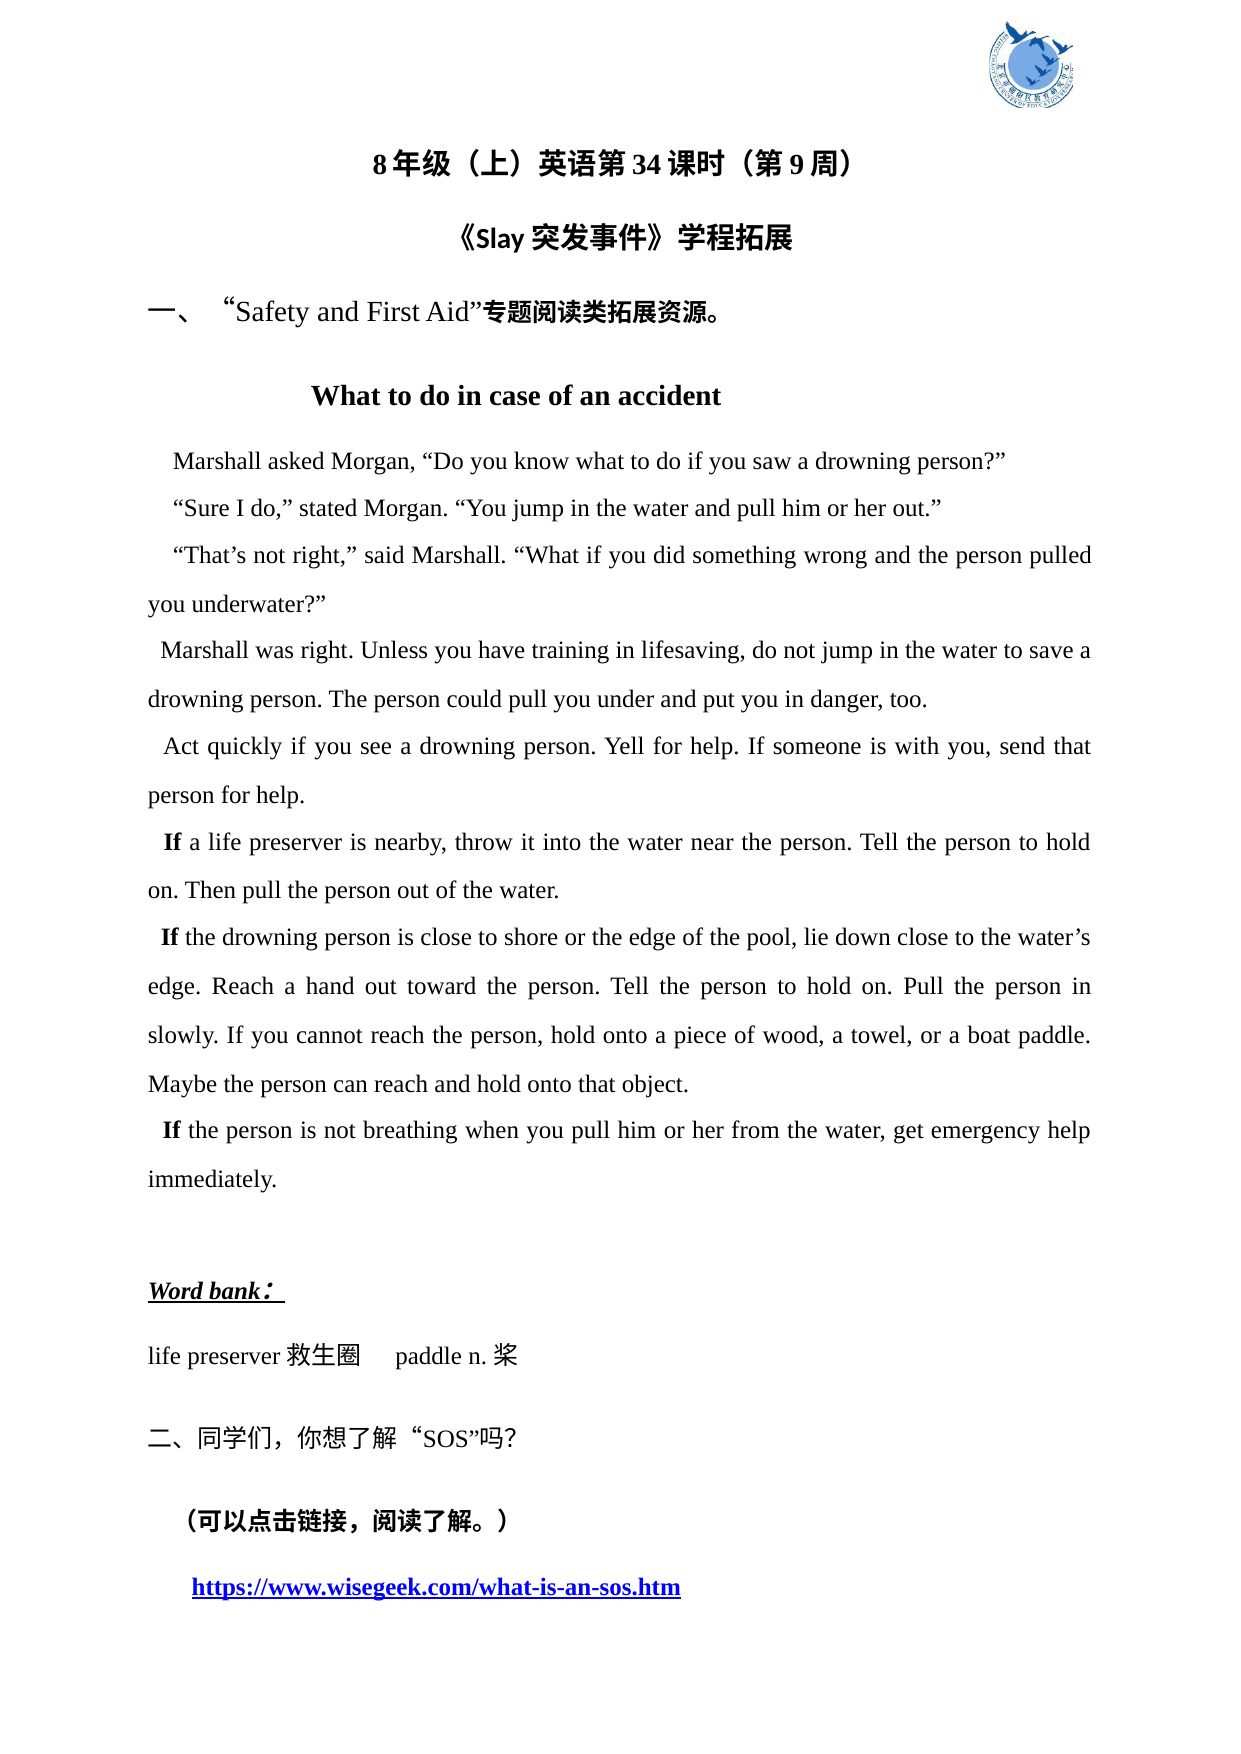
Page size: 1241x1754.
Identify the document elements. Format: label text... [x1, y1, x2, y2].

text If a life preserver is nearby, throw it into the water near the person. Tell the person to hold on. Then pull the person out of the water. [148, 825, 1093, 906]
text life preserver 救生圈 paddle n. 桨 [148, 1321, 1093, 1386]
text https://www.wisegeek.com/what-is-an-sos.htm [148, 1571, 1093, 1603]
text If the drowning person is close to shore or the edge of the pool, lie down close to the water’s edge. Reach a hand out toward the person. Tell the person to hold on. Pull the person in slowly. If you cannot reach the person, hold onto a piece of wood, a towel, or a boat paddle. Maybe the person can reach and hold onto that object. [148, 921, 1093, 1099]
text （可以点击链接，阅读了解。） [148, 1487, 1093, 1552]
text 《Slay 突发事件》学程拓展 [148, 203, 1093, 268]
text “That’s not right,” said Marshall. “What if you did something wrong and the person pulled you underwater?” [148, 538, 1093, 619]
picture [988, 21, 1073, 106]
text Act quickly if you see a drowning person. Yell for help. If someone is with you, send that person for help. [148, 729, 1093, 811]
text 二、同学们，你想了解“SOS”吗？ [148, 1404, 1093, 1469]
text 8年级（上）英语第34课时（第9周） [148, 129, 1093, 194]
text “Sure I do,” stated Morgan. “You jump in the water and pull him or her out.” [148, 491, 1093, 524]
text Word bank： [148, 1256, 1093, 1321]
text Marshall asked Morgan, “Do you know what to do if you saw a drowning person?” [148, 444, 1093, 477]
text Marshall was right. Unless you have training in lifesaving, do not jump in the water to save a drowning person. The person could pull you under and put you in danger, too. [148, 634, 1093, 715]
text What to do in case of an accident [148, 362, 1093, 427]
text If the person is not breathing when you pull him or her from the water, get emergency help immediately. [148, 1114, 1093, 1195]
text 一、“Safety and First Aid”专题阅读类拓展资源。 [148, 276, 1093, 341]
